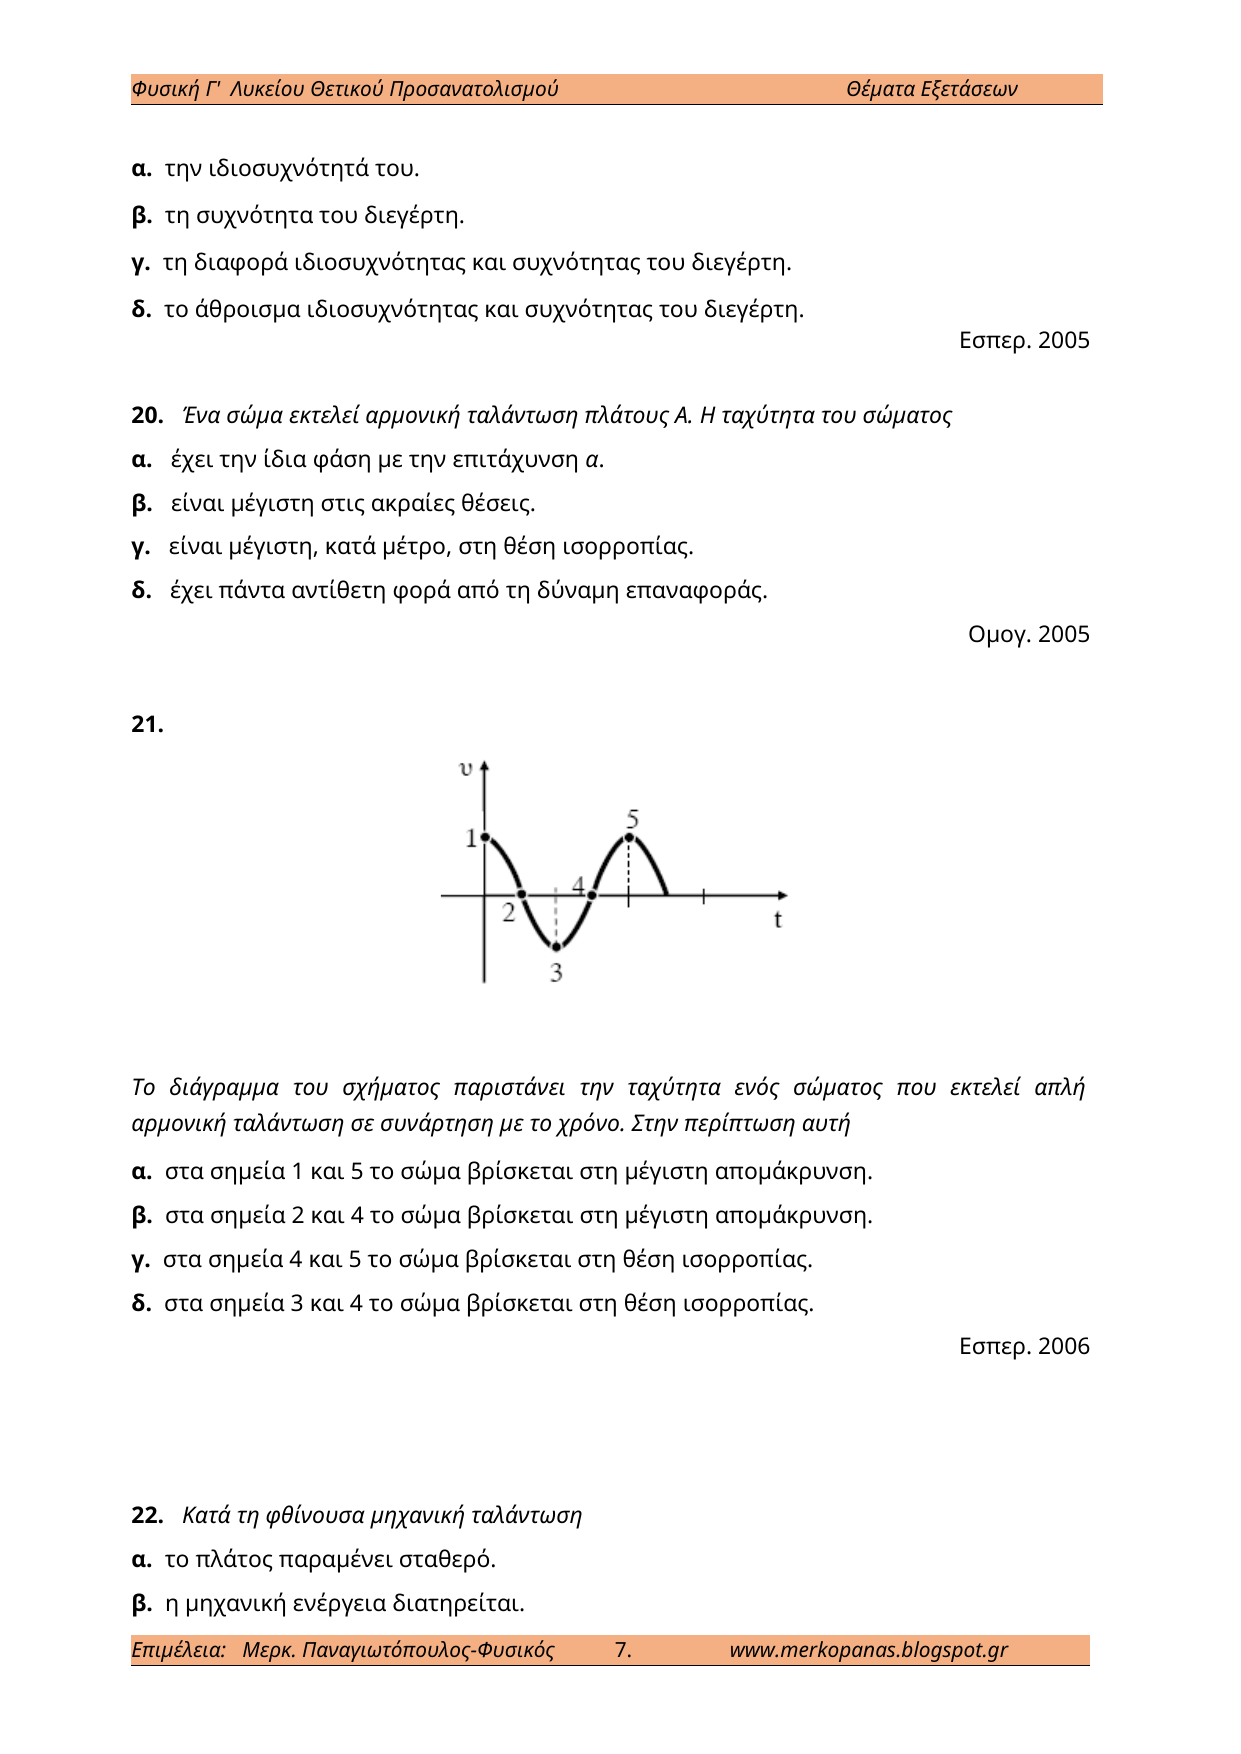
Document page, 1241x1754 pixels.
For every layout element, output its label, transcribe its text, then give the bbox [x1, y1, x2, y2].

text Το διάγραμμα του σχήματος παριστάνει την ταχύτητα ενός σώματος που εκτελεί απλή αρμονική ταλάντωση σε συνάρτηση με το χρόνο. Στην περίπτωση αυτή [131, 1071, 1090, 1138]
text α. στα σημεία 1 και 5 το σώμα βρίσκεται στη μέγιστη απομάκρυνση. [131, 1155, 1090, 1186]
text α. την ιδιοσυχνότητά του. [131, 152, 1090, 183]
text 21. [131, 708, 1090, 739]
text α. το πλάτος παραμένει σταθερό. [131, 1543, 1090, 1574]
text Εσπερ. 2006 [131, 1330, 1090, 1361]
text δ. στα σημεία 3 και 4 το σώμα βρίσκεται στη θέση ισορροπίας. [131, 1286, 1090, 1318]
text 20. Ένα σώμα εκτελεί αρμονική ταλάντωση πλάτους Α. Η ταχύτητα του σώματος [131, 399, 1090, 430]
text γ. στα σημεία 4 και 5 το σώμα βρίσκεται στη θέση ισορροπίας. [131, 1243, 1090, 1274]
text Ομογ. 2005 [131, 618, 1090, 649]
text β. στα σημεία 2 και 4 το σώμα βρίσκεται στη μέγιστη απομάκρυνση. [131, 1199, 1090, 1230]
text δ. έχει πάντα αντίθετη φορά από τη δύναμη επαναφοράς. [131, 574, 1090, 605]
text δ. το άθροισμα ιδιοσυχνότητας και συχνότητας του διεγέρτη. [131, 293, 1090, 324]
text β. τη συχνότητα του διεγέρτη. [131, 199, 1090, 230]
text α. έχει την ίδια φάση με την επιτάχυνση α. [131, 443, 1090, 474]
text β. είναι μέγιστη στις ακραίες θέσεις. [131, 486, 1090, 518]
text Εσπερ. 2005 [131, 324, 1090, 355]
text γ. είναι μέγιστη, κατά μέτρο, στη θέση ισορροπίας. [131, 530, 1090, 561]
text 22. Κατά τη φθίνουσα μηχανική ταλάντωση [131, 1499, 1090, 1530]
text β. η μηχανική ενέργεια διατηρείται. [131, 1586, 1090, 1618]
text γ. τη διαφορά ιδιοσυχνότητας και συχνότητας του διεγέρτη. [131, 246, 1090, 277]
